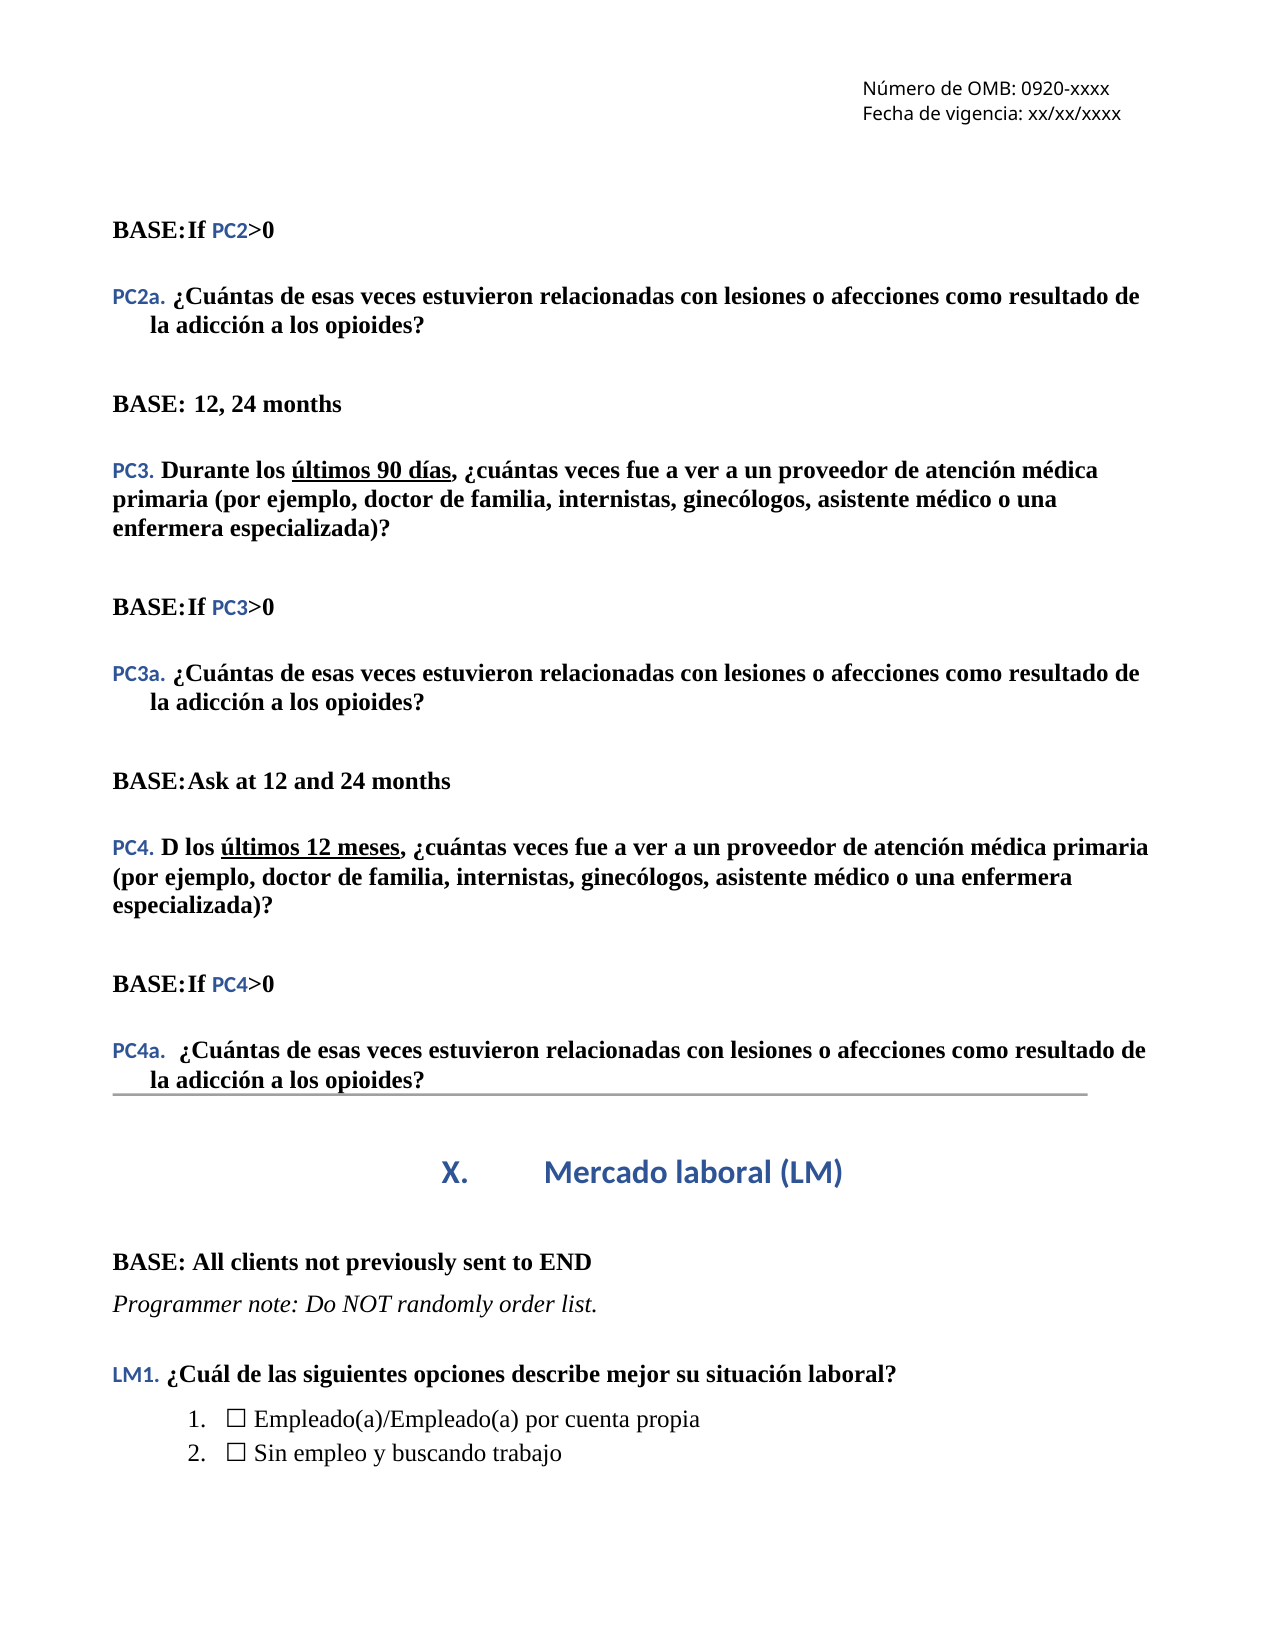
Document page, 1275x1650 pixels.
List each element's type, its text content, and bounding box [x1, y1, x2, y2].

subtitle BASE: Ask at 12 and 24 months [112, 766, 1162, 795]
text PC2a. ¿Cuántas de esas veces estuvieron relacionadas con lesiones o afecciones como resultado de la adicción a los opioides? [112, 281, 1162, 339]
list Empleado(a)/Empleado(a) por cuenta propia [187, 1401, 1162, 1435]
text PC3a. ¿Cuántas de esas veces estuvieron relacionadas con lesiones o afecciones como resultado de la adicción a los opioides? [112, 658, 1162, 716]
subtitle BASE: All clients not previously sent to END [112, 1247, 1162, 1276]
text PC4. D los últimos 12 meses, ¿cuántas veces fue a ver a un proveedor de atención médica primaria (por ejemplo, doctor de familia, internistas, ginecólogos, asistente médico o una enfermera especializada)? [112, 832, 1162, 919]
subtitle BASE: If PC4>0 [112, 969, 1162, 998]
list Sin empleo y buscando trabajo [187, 1435, 1162, 1469]
subtitle Mercado laboral (LM) [150, 1151, 1162, 1191]
text Programmer note: Do NOT randomly order list. [112, 1289, 1162, 1317]
subtitle BASE: If PC2>0 [112, 215, 1162, 244]
text PC3. Durante los últimos 90 días, ¿cuántas veces fue a ver a un proveedor de atención médica primaria (por ejemplo, doctor de familia, internistas, ginecólogos, asistente médico o una enfermera especializada)? [112, 455, 1162, 542]
text LM1. ¿Cuál de las siguientes opciones describe mejor su situación laboral? [112, 1359, 1162, 1388]
subtitle BASE: If PC3>0 [112, 592, 1162, 621]
text PC4a. ¿Cuántas de esas veces estuvieron relacionadas con lesiones o afecciones como resultado de la adicción a los opioides? [112, 1036, 1162, 1093]
subtitle BASE: 12, 24 months [112, 389, 1162, 418]
